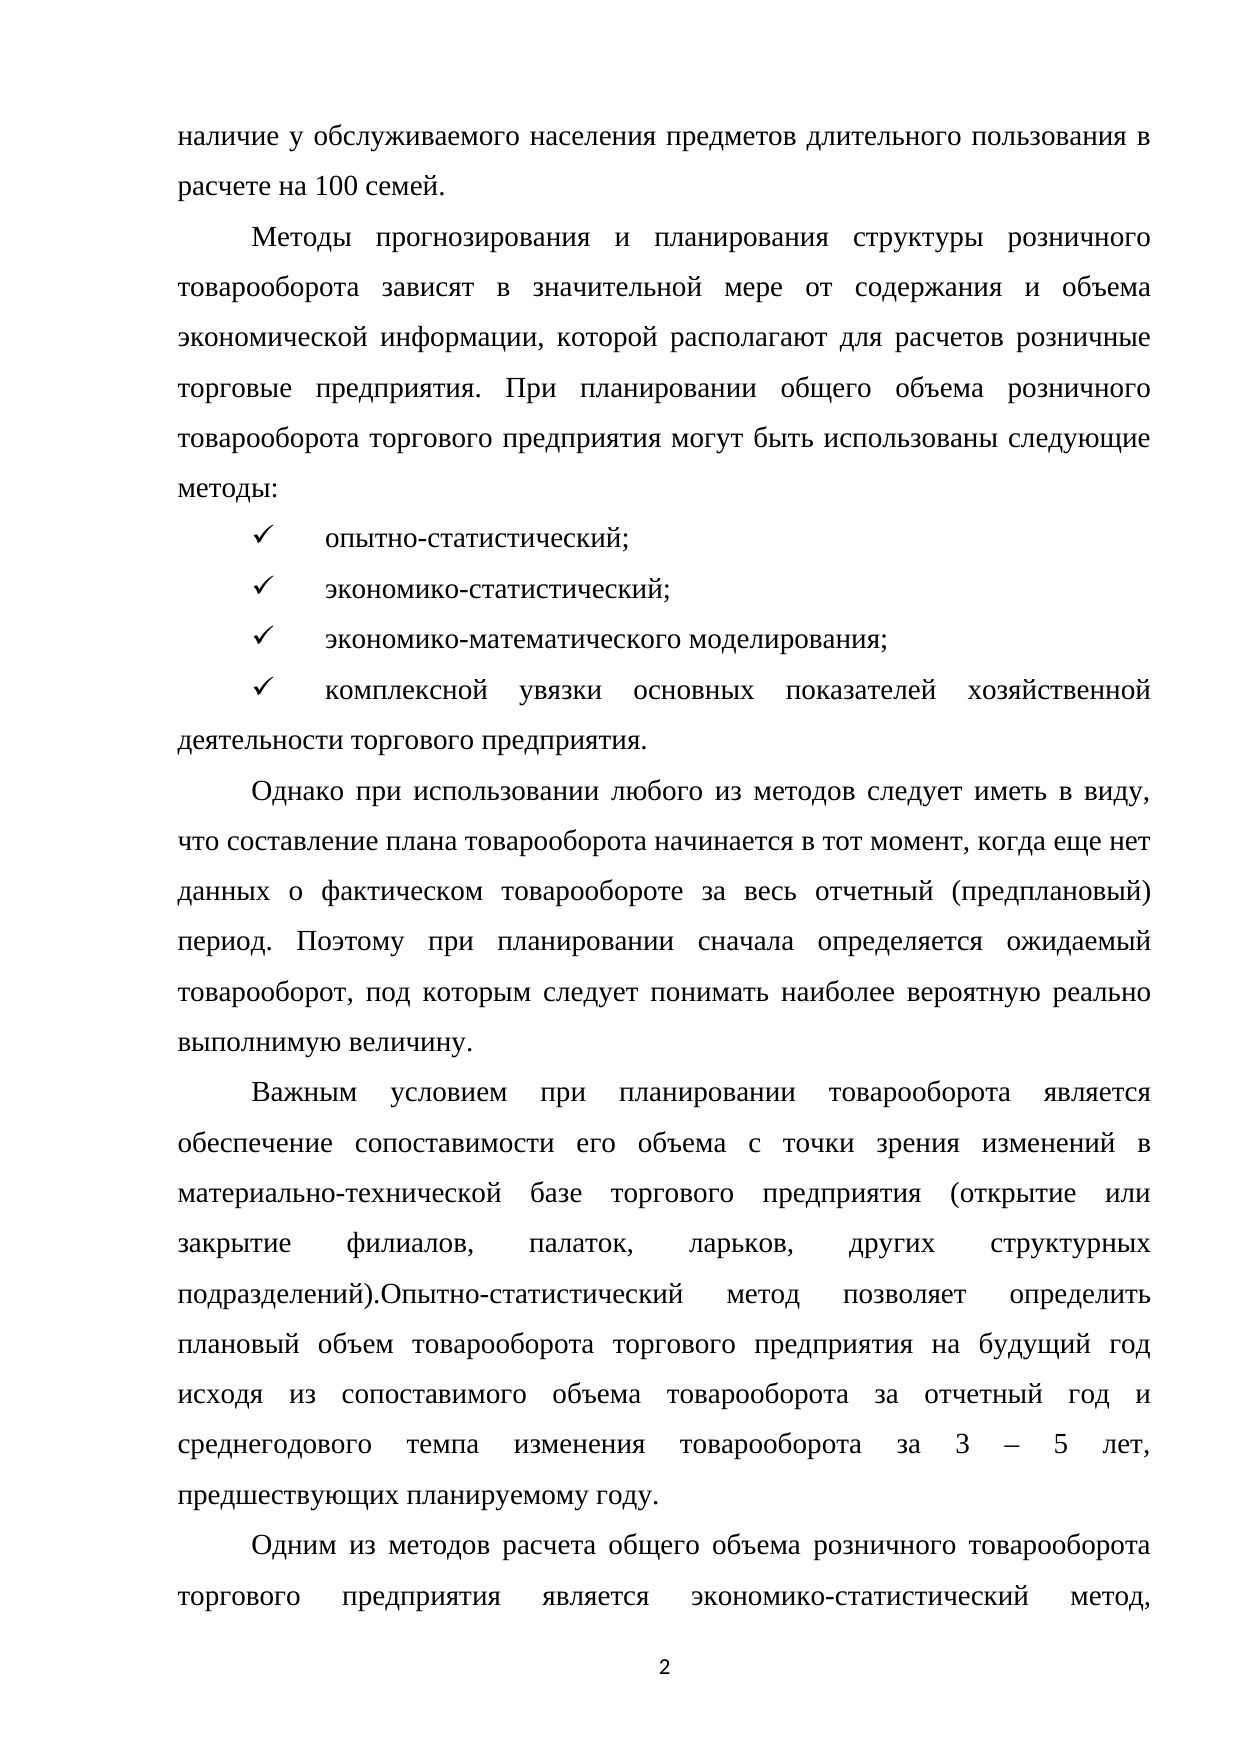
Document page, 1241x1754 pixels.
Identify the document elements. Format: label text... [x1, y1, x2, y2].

text Важным условием при планировании товарооборота является обеспечение сопоставимости его объема с точки зрения изменений в материально-технической базе торгового предприятия (открытие или закрытие филиалов, палаток, ларьков, других структурных подразделений).Опытно-статистический метод позволяет определить плановый объем товарооборота торгового предприятия на будущий год исходя из сопоставимого объема товарооборота за отчетный год и среднегодового темпа изменения товарооборота за 3 – 5 лет, предшествующих планируемому году. [177, 1074, 1152, 1511]
text Методы прогнозирования и планирования структуры розничного товарооборота зависят в значительной мере от содержания и объема экономической информации, которой располагают для расчетов розничные торговые предприятия. При планировании общего объема розничного товарооборота торгового предприятия могут быть использованы следующие методы: [177, 219, 1152, 504]
list опытно-статистический; [177, 521, 1152, 554]
list комплексной увязки основных показателей хозяйственной деятельности торгового предприятия. [177, 672, 1152, 756]
text Однако при использовании любого из методов следует иметь в виду, что составление плана товарооборота начинается в тот момент, когда еще нет данных о фактическом товарообороте за весь отчетный (предплановый) период. Поэтому при планировании сначала определяется ожидаемый товарооборот, под которым следует понимать наиболее вероятную реально выполнимую величину. [177, 773, 1152, 1058]
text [177, 1527, 1152, 1611]
list экономико-статистический; [177, 571, 1152, 605]
list экономико-математического моделирования; [177, 621, 1152, 655]
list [177, 118, 1152, 202]
